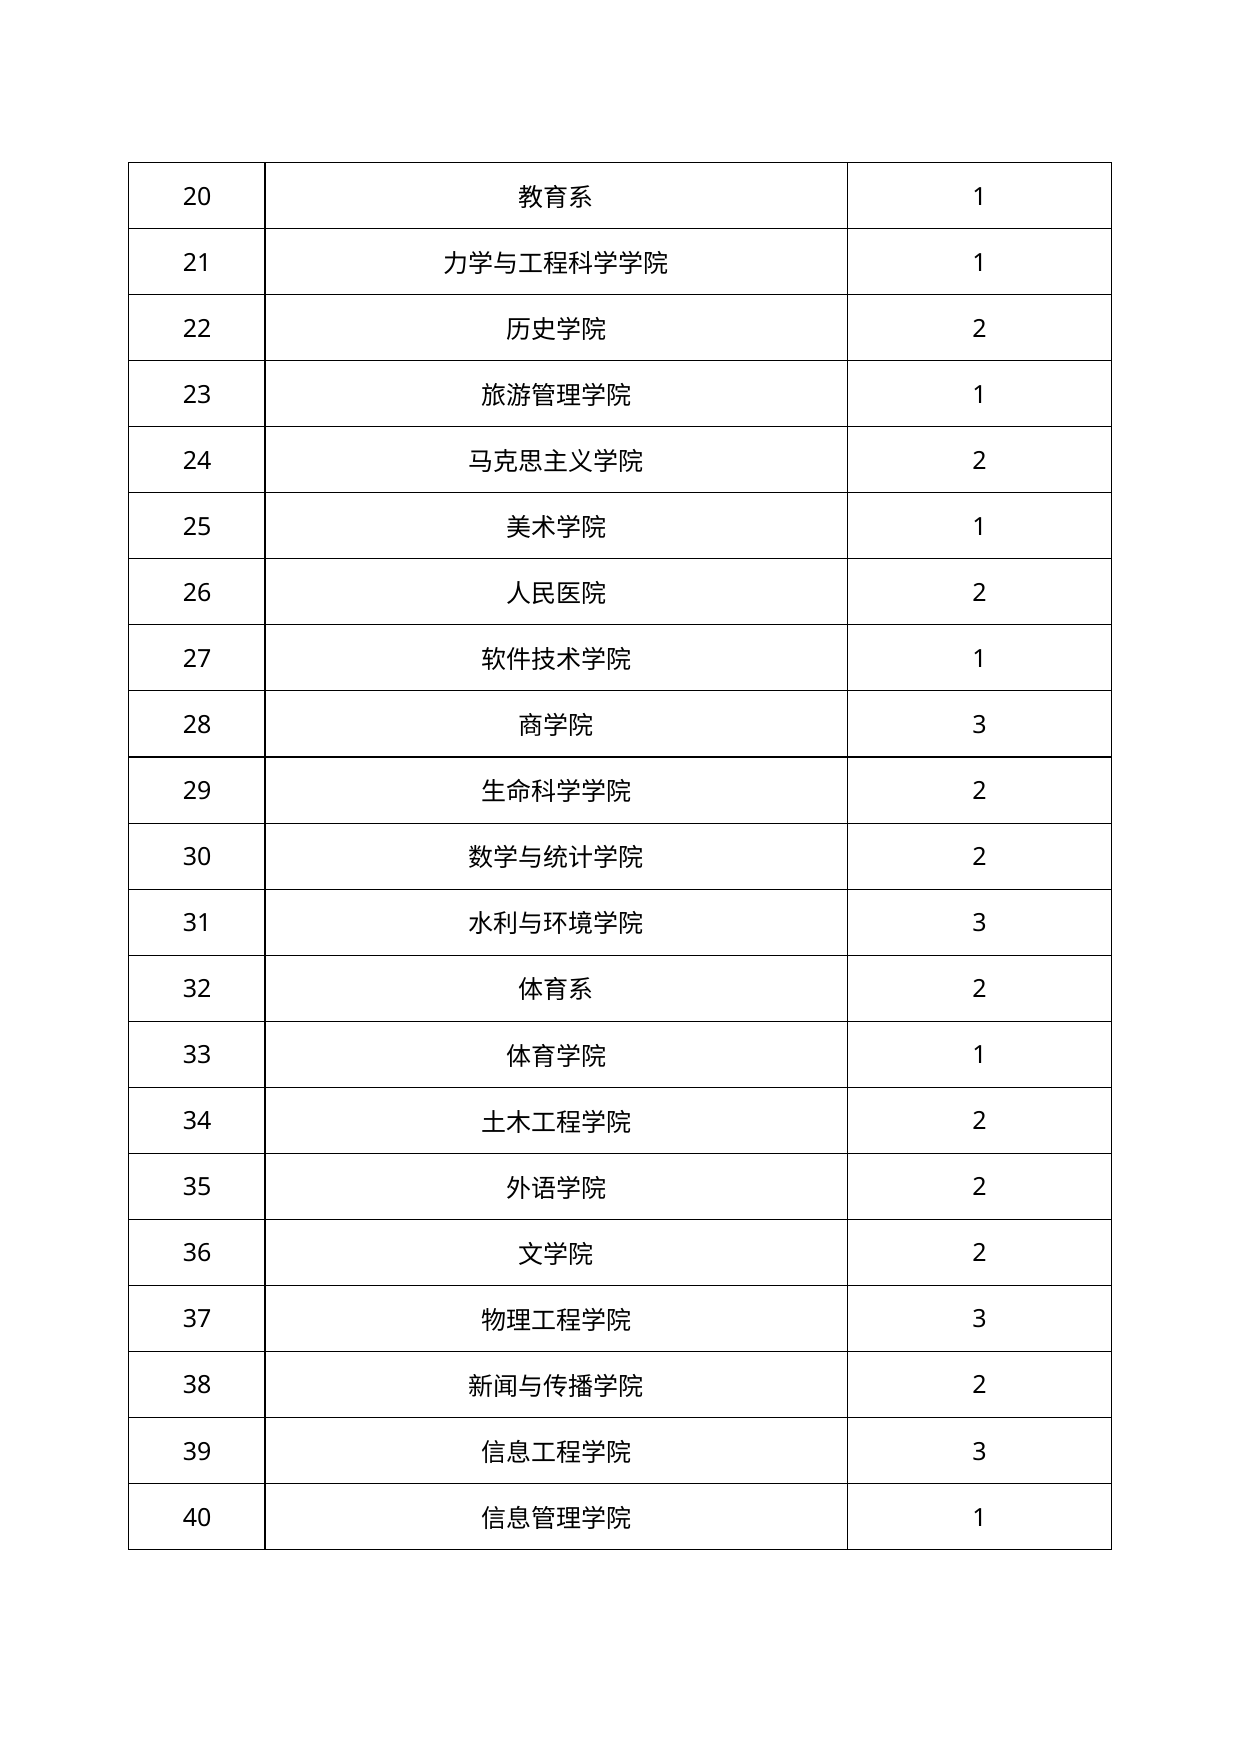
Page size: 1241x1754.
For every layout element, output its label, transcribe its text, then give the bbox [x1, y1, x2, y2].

table_cell 力学与工程科学学院 [266, 229, 847, 294]
table_cell 2 [848, 1352, 1111, 1417]
table_cell 新闻与传播学院 [266, 1352, 847, 1417]
table_cell 30 [129, 824, 264, 888]
table_cell 体育系 [266, 956, 847, 1021]
table_cell 数学与统计学院 [266, 824, 847, 888]
table_cell 31 [129, 890, 264, 954]
table_cell 1 [848, 361, 1111, 426]
table_cell 美术学院 [266, 493, 847, 558]
table_cell 教育系 [266, 163, 847, 228]
table_cell 2 [848, 1220, 1111, 1285]
table_cell 29 [129, 758, 264, 822]
table_cell 2 [848, 1154, 1111, 1219]
table_cell 3 [848, 890, 1111, 954]
table_cell 32 [129, 956, 264, 1021]
table_cell 1 [848, 625, 1111, 690]
table_cell 22 [129, 295, 264, 360]
table_cell 土木工程学院 [266, 1088, 847, 1153]
table_cell 23 [129, 361, 264, 426]
table_cell 水利与环境学院 [266, 890, 847, 954]
table_cell 3 [848, 1286, 1111, 1351]
table_cell 1 [848, 229, 1111, 294]
table_cell 软件技术学院 [266, 625, 847, 690]
table_cell 2 [848, 824, 1111, 888]
table_cell 1 [848, 1484, 1111, 1549]
table_cell 2 [848, 1088, 1111, 1153]
table_cell 马克思主义学院 [266, 427, 847, 492]
table_cell 33 [129, 1022, 264, 1087]
table_cell 2 [848, 559, 1111, 624]
table_cell 历史学院 [266, 295, 847, 360]
table_cell 35 [129, 1154, 264, 1219]
table_cell 体育学院 [266, 1022, 847, 1087]
table_cell 旅游管理学院 [266, 361, 847, 426]
table_cell 38 [129, 1352, 264, 1417]
table_cell 1 [848, 493, 1111, 558]
table_cell 20 [129, 163, 264, 228]
table_cell 物理工程学院 [266, 1286, 847, 1351]
table_cell 生命科学学院 [266, 758, 847, 822]
table_cell 26 [129, 559, 264, 624]
table_cell 2 [848, 758, 1111, 822]
table_cell 27 [129, 625, 264, 690]
table_cell 信息管理学院 [266, 1484, 847, 1549]
table_cell 2 [848, 295, 1111, 360]
table_cell 2 [848, 956, 1111, 1021]
table_cell 外语学院 [266, 1154, 847, 1219]
table_cell 34 [129, 1088, 264, 1153]
table_cell 1 [848, 1022, 1111, 1087]
table_cell 商学院 [266, 691, 847, 756]
table_cell 3 [848, 1418, 1111, 1483]
table_cell 36 [129, 1220, 264, 1285]
table_cell 2 [848, 427, 1111, 492]
table_cell 1 [848, 163, 1111, 228]
table_cell 39 [129, 1418, 264, 1483]
table_cell 37 [129, 1286, 264, 1351]
table_cell 人民医院 [266, 559, 847, 624]
table_cell 25 [129, 493, 264, 558]
table_cell 3 [848, 691, 1111, 756]
table_cell 信息工程学院 [266, 1418, 847, 1483]
table_cell 28 [129, 691, 264, 756]
table_cell 21 [129, 229, 264, 294]
table_cell 24 [129, 427, 264, 492]
table_cell 文学院 [266, 1220, 847, 1285]
table_cell 40 [129, 1484, 264, 1549]
